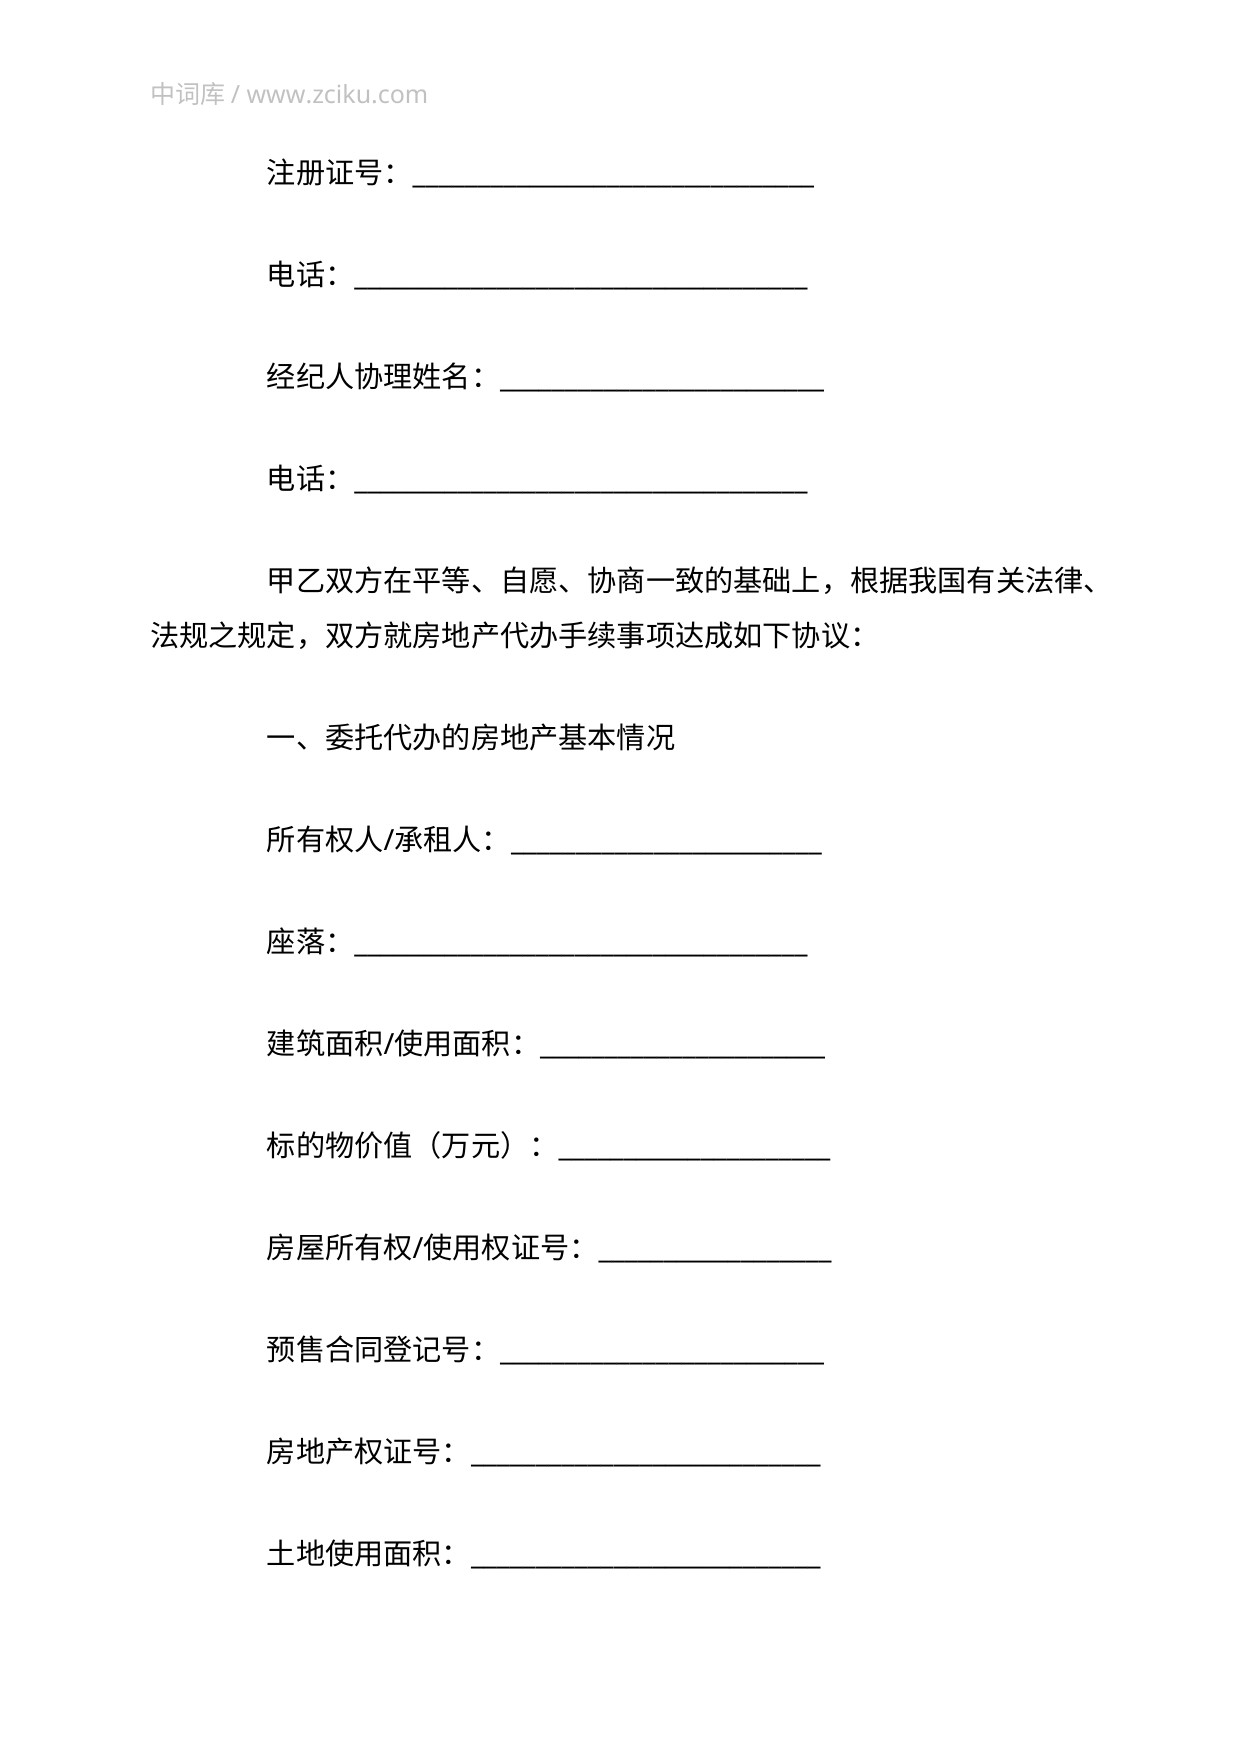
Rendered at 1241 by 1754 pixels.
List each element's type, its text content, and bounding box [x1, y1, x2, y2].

text 电话：___________________________________ [150, 252, 1090, 294]
text 注册证号：_______________________________ [150, 150, 1090, 192]
text 所有权人/承租人：________________________ [150, 816, 1090, 859]
text 建筑面积/使用面积：______________________ [150, 1020, 1090, 1063]
text 电话：___________________________________ [150, 456, 1090, 498]
text 土地使用面积：___________________________ [150, 1530, 1090, 1573]
text 房屋所有权/使用权证号：__________________ [150, 1224, 1090, 1267]
text 预售合同登记号：_________________________ [150, 1326, 1090, 1369]
text 一、委托代办的房地产基本情况 [150, 714, 1090, 757]
text 座落：___________________________________ [150, 918, 1090, 961]
text 标的物价值（万元）：_____________________ [150, 1122, 1090, 1165]
text 经纪人协理姓名：_________________________ [150, 354, 1090, 396]
text 甲乙双方在平等、自愿、协商一致的基础上，根据我国有关法律、法规之规定，双方就房地产代办手续事项达成如下协议： [150, 558, 1090, 655]
text 房地产权证号：___________________________ [150, 1428, 1090, 1471]
